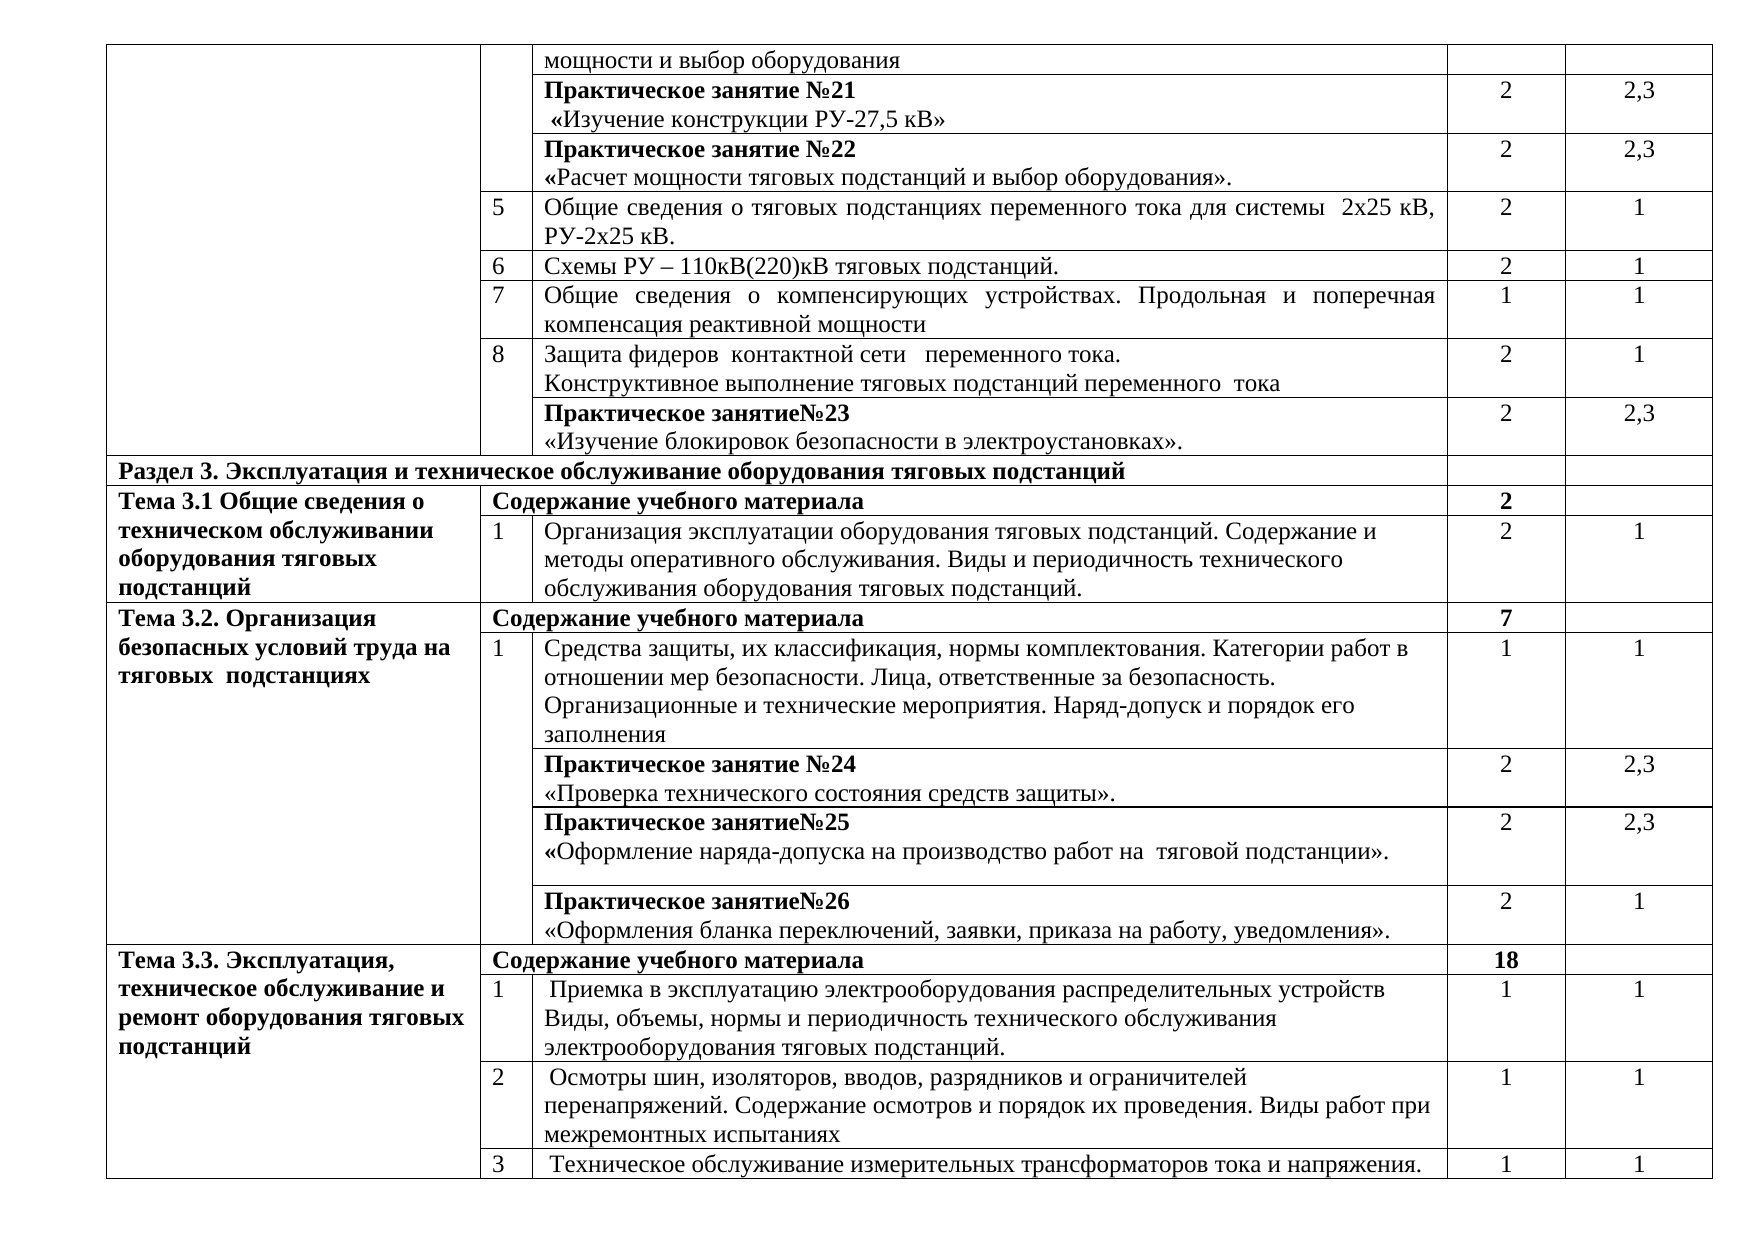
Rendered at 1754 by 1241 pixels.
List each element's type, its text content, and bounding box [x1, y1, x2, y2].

table_cell 2 [1448, 75, 1565, 133]
table_cell 5 [481, 192, 532, 250]
table_cell 1 [1448, 975, 1565, 1061]
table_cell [533, 1149, 1447, 1178]
table_cell Содержание учебного материала [481, 945, 1447, 973]
table_cell 3 [481, 1149, 532, 1178]
table_cell Общие сведения о тяговых подстанциях переменного тока для системы 2х25 кВ, РУ-2х25 кВ. [533, 192, 1447, 250]
table_cell Тема 3.2. Организация безопасных условий труда на тяговых подстанциях [107, 603, 480, 944]
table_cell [533, 45, 1447, 74]
table_cell Практическое занятие №21 «Изучение конструкции РУ-27,5 кВ» [533, 75, 1447, 133]
table_cell 1 [481, 516, 532, 602]
table_cell 1 [1566, 1062, 1712, 1148]
table_cell Практическое занятие№23 «Изучение блокировок безопасности в электроустановках». [533, 398, 1447, 455]
table_cell 1 [1448, 1062, 1565, 1148]
table_cell 2 [1448, 251, 1565, 279]
table_cell 2 [1448, 192, 1565, 250]
table_cell 1 [1566, 251, 1712, 279]
table_cell 2,3 [1566, 749, 1712, 806]
table_cell 1 [481, 633, 532, 944]
table_cell Содержание учебного материала [481, 486, 1447, 515]
table_cell [1566, 486, 1712, 515]
table_cell 2 [1448, 749, 1565, 806]
table_cell 1 [1566, 45, 1712, 74]
table_cell 2 [1448, 886, 1565, 944]
table_cell 7 [1448, 603, 1565, 632]
table_cell 1 [1448, 281, 1565, 338]
table_cell [1448, 456, 1565, 485]
table_cell 1 [1448, 1149, 1565, 1178]
table_cell 1 [1566, 975, 1712, 1061]
table_cell Защита фидеров контактной сети переменного тока. Конструктивное выполнение тяговых подстанций переменного тока [533, 339, 1447, 397]
table_cell 1 [1566, 281, 1712, 338]
table_cell 2 [1448, 339, 1565, 397]
table_cell 2,3 [1566, 808, 1712, 885]
table_cell 2,3 [1566, 398, 1712, 455]
table_cell 7 [481, 281, 532, 338]
table_cell 2,3 [1566, 134, 1712, 191]
table_cell Средства защиты, их классификация, нормы комплектования. Категории работ в отношении мер безопасности. Лица, ответственные за безопасность. Организационные и технические мероприятия. Наряд-допуск и порядок его заполнения [533, 633, 1447, 748]
table_cell 2 [1448, 398, 1565, 455]
table_cell Тема 3.3. Эксплуатация, техническое обслуживание и ремонт оборудования тяговых подстанций [107, 945, 480, 1178]
table_cell Содержание учебного материала [481, 603, 1447, 632]
table_cell 6 [481, 251, 532, 279]
table_cell Осмотры шин, изоляторов, вводов, разрядников и ограничителей перенапряжений. Содержание осмотров и порядок их проведения. Виды работ при межремонтных испытаниях [533, 1062, 1447, 1148]
table_cell 18 [1448, 945, 1565, 973]
table_cell Практическое занятие №24 «Проверка технического состояния средств защиты». [533, 749, 1447, 806]
table_cell 8 [481, 339, 532, 455]
table_cell 2 [1448, 134, 1565, 191]
table_cell Схемы РУ – 110кВ(220)кВ тяговых подстанций. [533, 251, 1447, 279]
table_cell 1 [1448, 633, 1565, 748]
table_cell 1 [1566, 633, 1712, 748]
table_cell 2 [1448, 516, 1565, 602]
table_cell 2 [1448, 45, 1565, 74]
table_cell Тема 3.1 Общие сведения о техническом обслуживании оборудования тяговых подстанций [107, 486, 480, 602]
table_cell 2 [481, 1062, 532, 1148]
table_cell Организация эксплуатации оборудования тяговых подстанций. Содержание и методы оперативного обслуживания. Виды и периодичность технического обслуживания оборудования тяговых подстанций. [533, 516, 1447, 602]
table_cell Практическое занятие №22 «Расчет мощности тяговых подстанций и выбор оборудования». [533, 134, 1447, 191]
table_cell 1 [481, 975, 532, 1061]
table_cell 1 [1566, 516, 1712, 602]
table_cell [1566, 603, 1712, 632]
table_cell Общие сведения о компенсирующих устройствах. Продольная и поперечная компенсация реактивной мощности [533, 281, 1447, 338]
table_cell 4 [481, 45, 532, 191]
table_cell 1 [1566, 339, 1712, 397]
table_cell Практическое занятие№26 «Оформления бланка переключений, заявки, приказа на работу, уведомления». [533, 886, 1447, 944]
table_cell 1 [1566, 886, 1712, 944]
table_cell Практическое занятие№25 «Оформление наряда-допуска на производство работ на тяговой подстанции». [533, 808, 1447, 885]
table_cell [1566, 456, 1712, 485]
table_cell 1 [1566, 192, 1712, 250]
table_cell 2 [1448, 486, 1565, 515]
table_cell [1566, 945, 1712, 973]
table_cell Приемка в эксплуатацию электрооборудования распределительных устройств Виды, объемы, нормы и периодичность технического обслуживания электрооборудования тяговых подстанций. [533, 975, 1447, 1061]
table_cell Раздел 3. Эксплуатация и техническое обслуживание оборудования тяговых подстанций [107, 456, 1447, 485]
table_cell 2,3 [1566, 75, 1712, 133]
table_cell 2 [1448, 808, 1565, 885]
table_cell 1 [1566, 1149, 1712, 1178]
